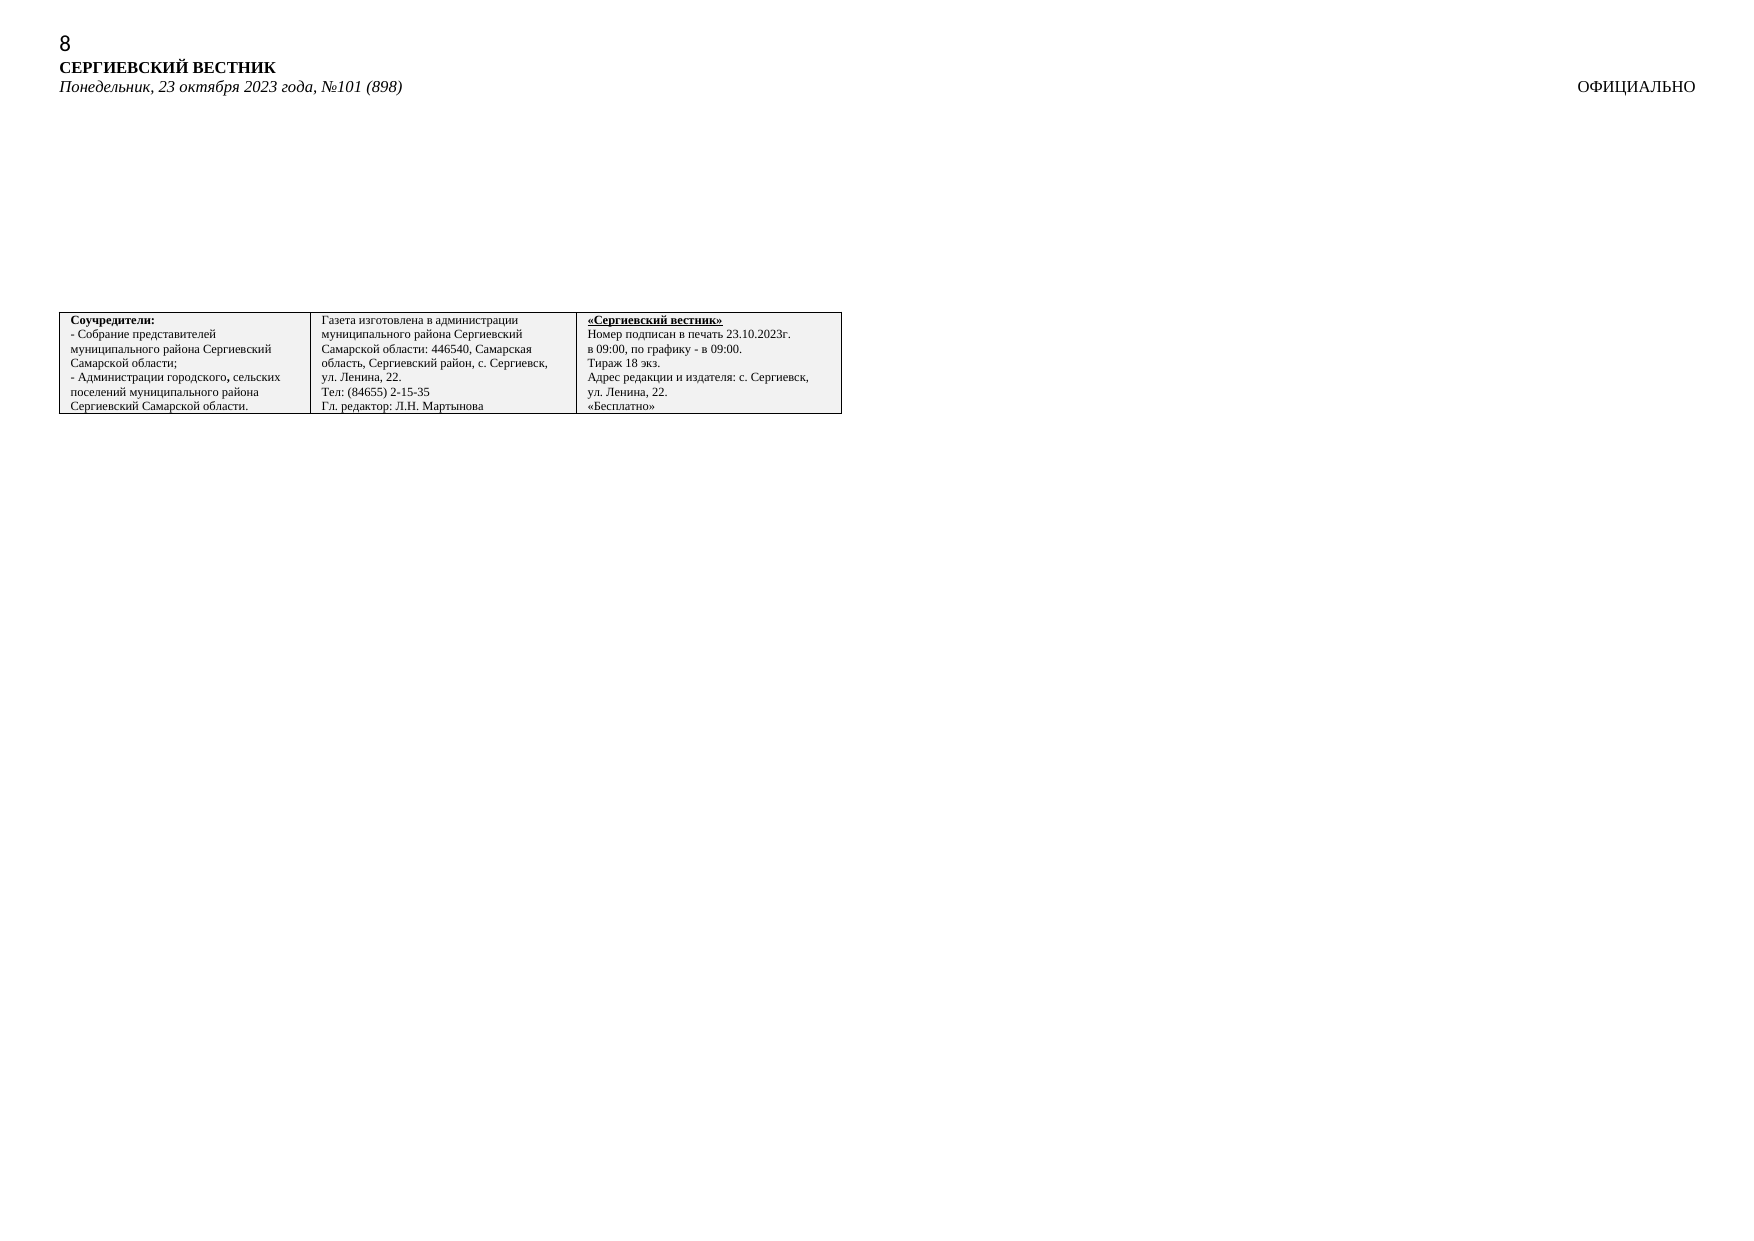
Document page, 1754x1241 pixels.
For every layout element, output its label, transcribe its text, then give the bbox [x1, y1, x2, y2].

table_header Соучредители: - Собрание представителей муниципального района Сергиевский Самарской области; - Администрации городского, сельских поселений муниципального района Сергиевский Самарской области. [60, 313, 310, 413]
table_header Газета изготовлена в администрации муниципального района Сергиевский Самарской области: 446540, Самарская область, Сергиевский район, с. Сергиевск, ул. Ленина, 22. Тел: (84655) 2-15-35 Гл. редактор: Л.Н. Мартынова [311, 313, 576, 413]
table_header «Сергиевский вестник» Номер подписан в печать 23.10.2023г. в 09:00, по графику - в 09:00. Тираж 18 экз. Адрес редакции и издателя: с. Сергиевск, ул. Ленина, 22. «Бесплатно» [577, 313, 841, 413]
